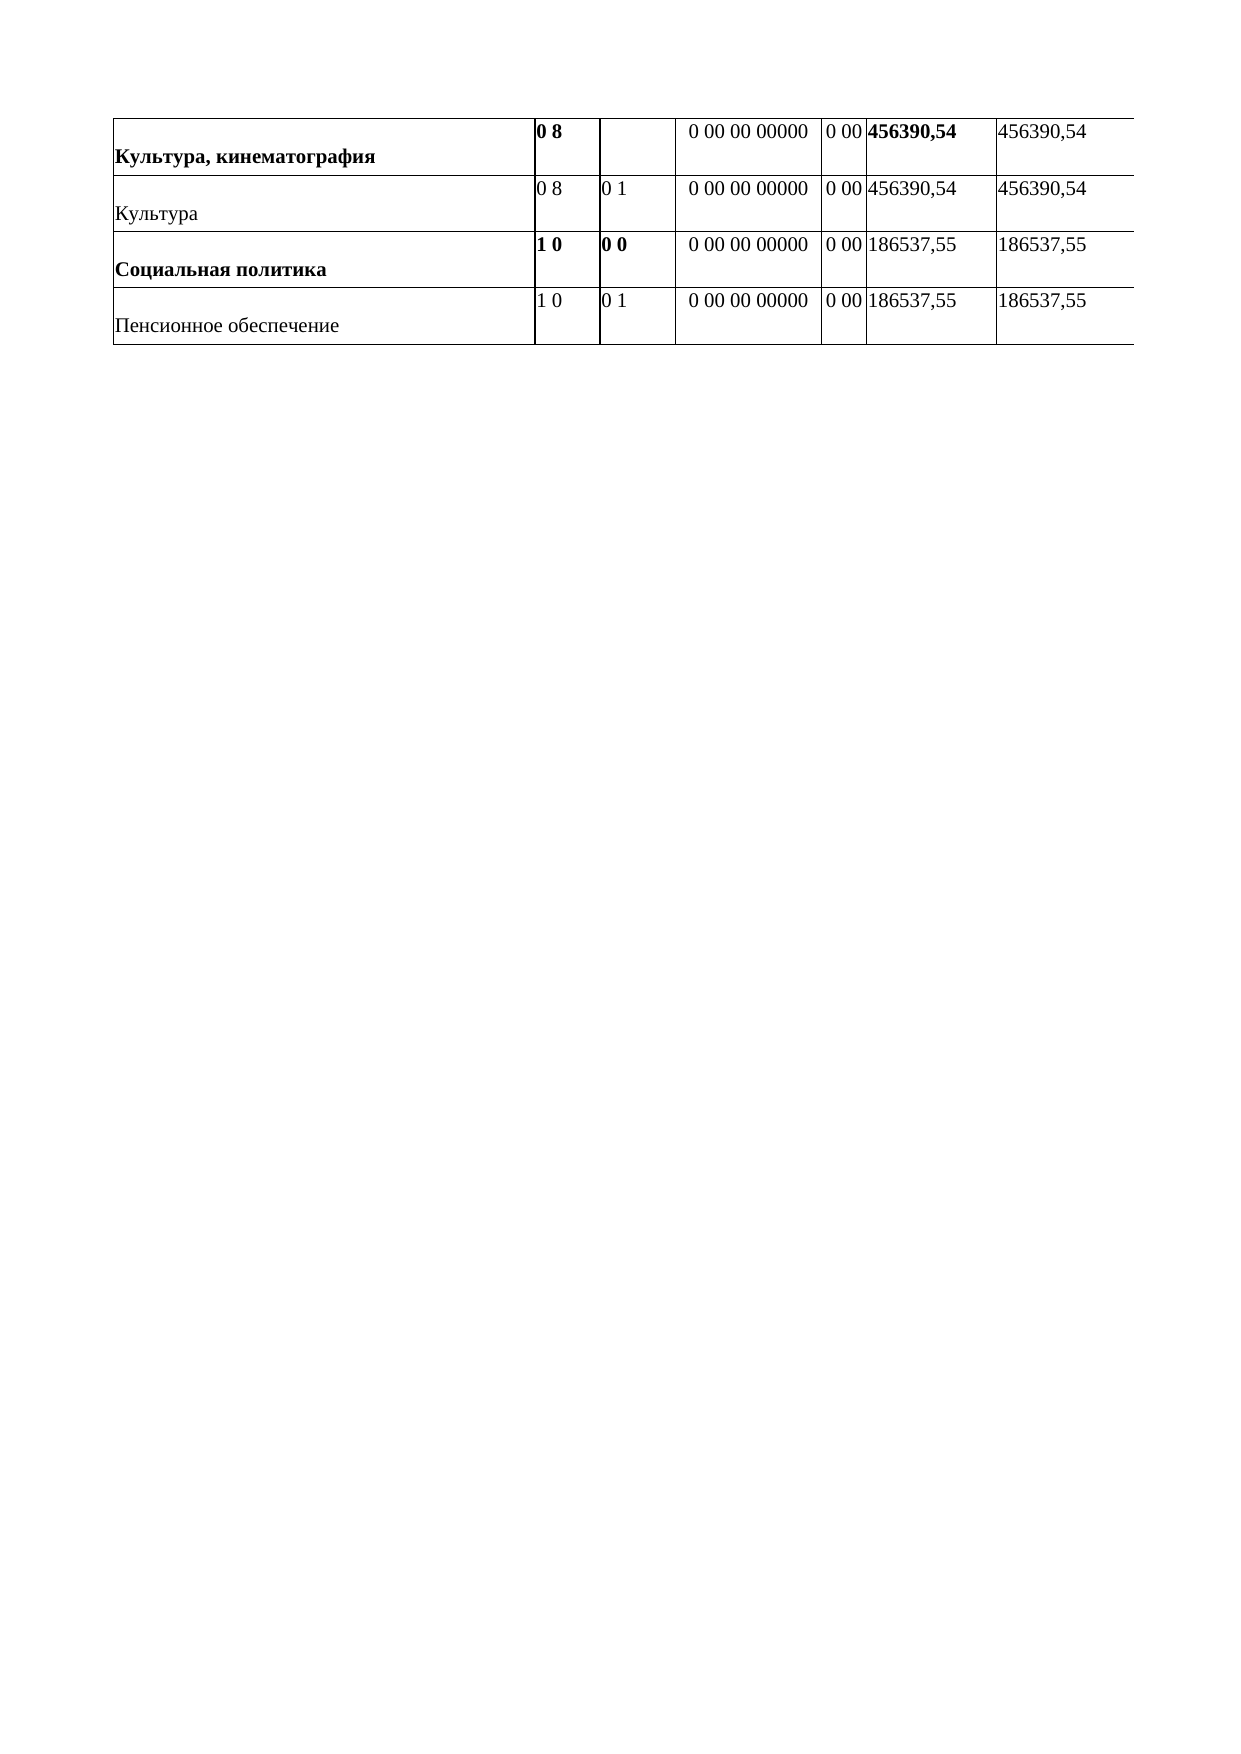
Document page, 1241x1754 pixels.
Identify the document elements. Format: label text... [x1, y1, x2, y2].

table_cell 0 8 [536, 176, 599, 231]
table_cell 456390,54 [867, 119, 996, 174]
table_cell Культура [114, 176, 534, 231]
table_cell 0 1 [601, 176, 675, 231]
table_cell 0 00 00 00000 [676, 288, 821, 343]
table_cell 0 00 00 00000 [676, 232, 821, 287]
table_cell 0 00 [822, 119, 866, 174]
table_cell 0 0 [601, 232, 675, 287]
table_cell 0 00 [822, 288, 866, 343]
table_cell 0 00 [822, 232, 866, 287]
table_cell 0 00 [822, 176, 866, 231]
table_cell 456390,54 [867, 176, 996, 231]
table_cell 186537,55 [867, 288, 996, 343]
table_cell Культура, кинематография [114, 119, 534, 174]
table_cell Социальная политика [114, 232, 534, 287]
table_cell 186537,55 [997, 288, 1134, 343]
table_cell 0 8 [536, 119, 599, 174]
table_cell Пенсионное обеспечение [114, 288, 534, 343]
table_cell 186537,55 [867, 232, 996, 287]
table_cell 1 0 [536, 288, 599, 343]
table_cell 0 1 [601, 288, 675, 343]
table_cell 456390,54 [997, 119, 1134, 174]
table_cell 0 00 00 00000 [676, 119, 821, 174]
table_cell [601, 119, 675, 174]
table_cell 186537,55 [997, 232, 1134, 287]
table_cell 456390,54 [997, 176, 1134, 231]
table_cell 0 00 00 00000 [676, 176, 821, 231]
table_cell 1 0 [536, 232, 599, 287]
